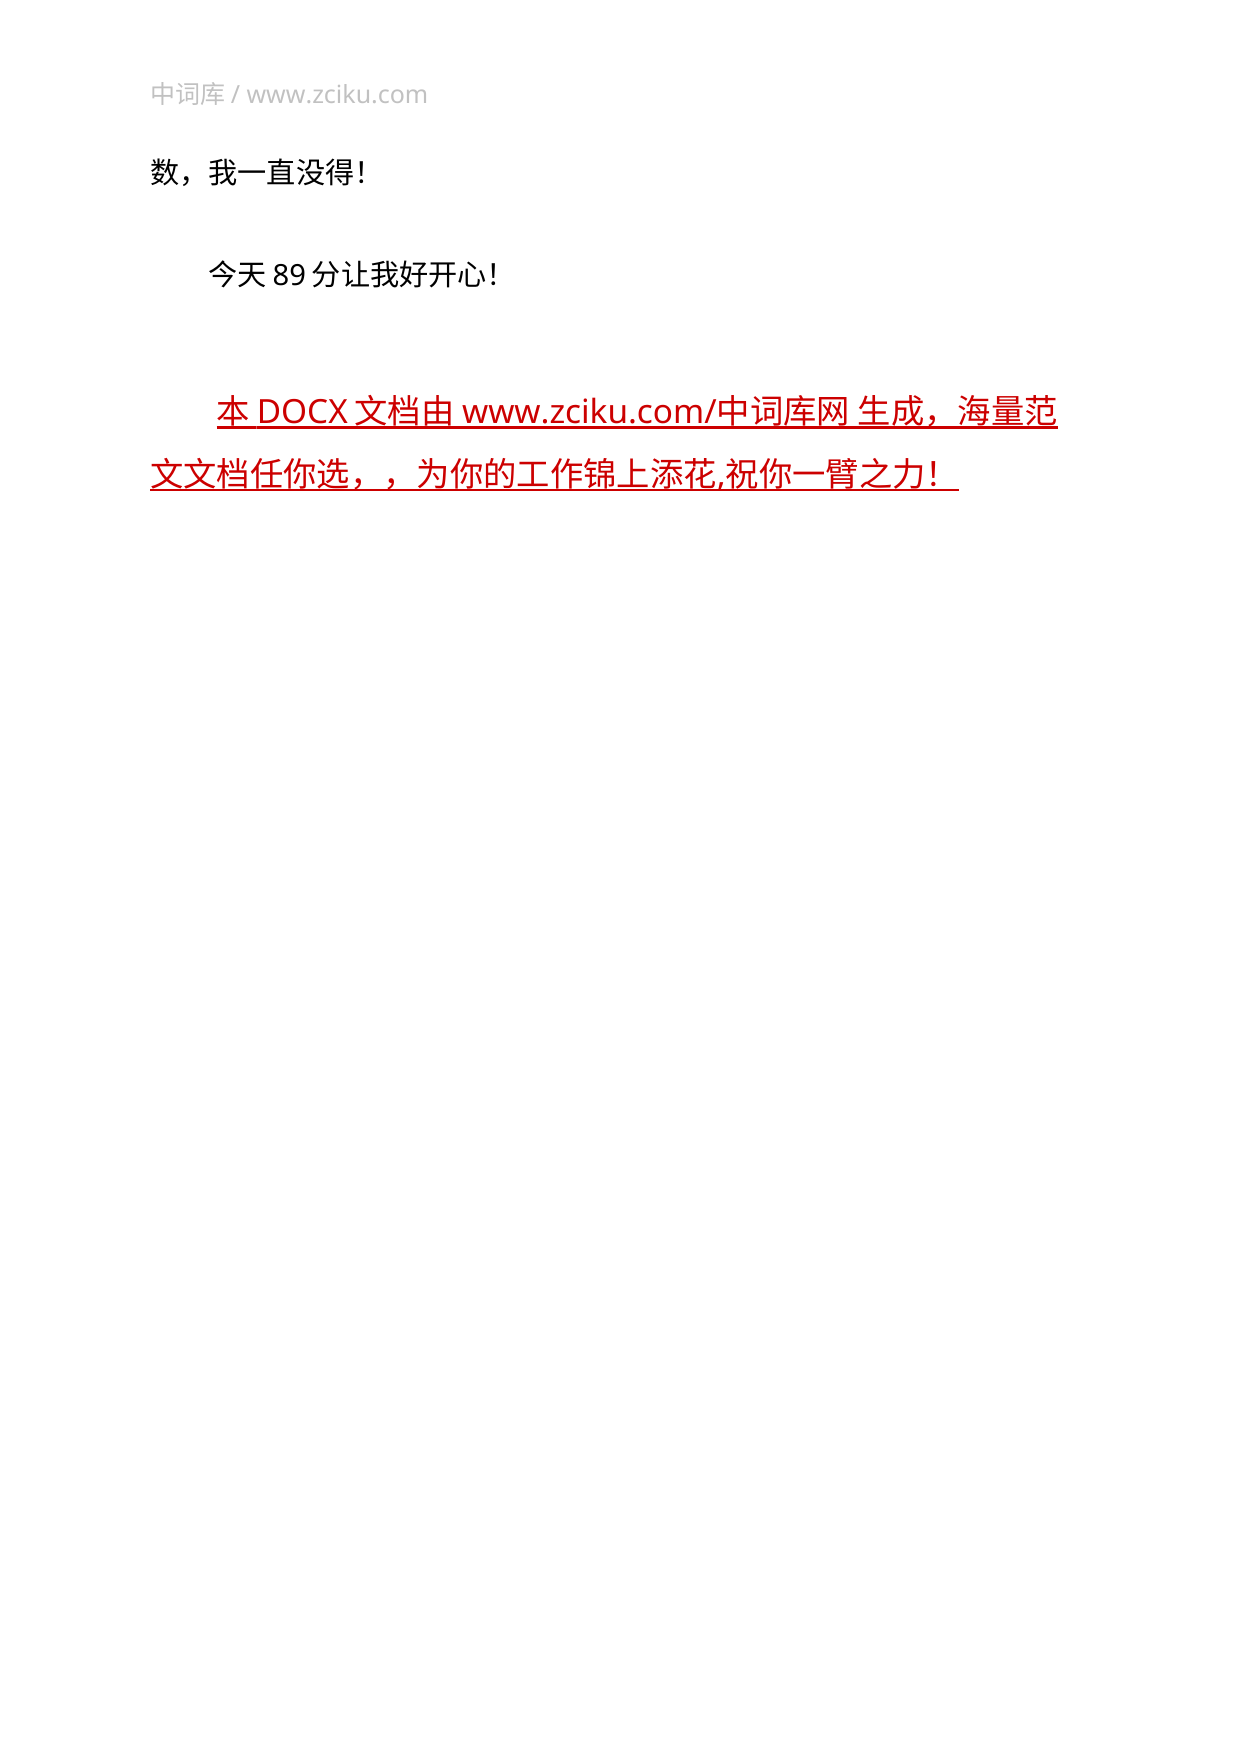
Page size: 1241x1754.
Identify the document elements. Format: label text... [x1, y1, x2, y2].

text 今天89分让我好开心！ [150, 252, 1090, 294]
text 本DOCX文档由 www.zciku.com/中词库网 生成，海量范文文档任你选，，为你的工作锦上添花,祝你一臂之力！ [150, 385, 1090, 496]
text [150, 150, 1090, 192]
